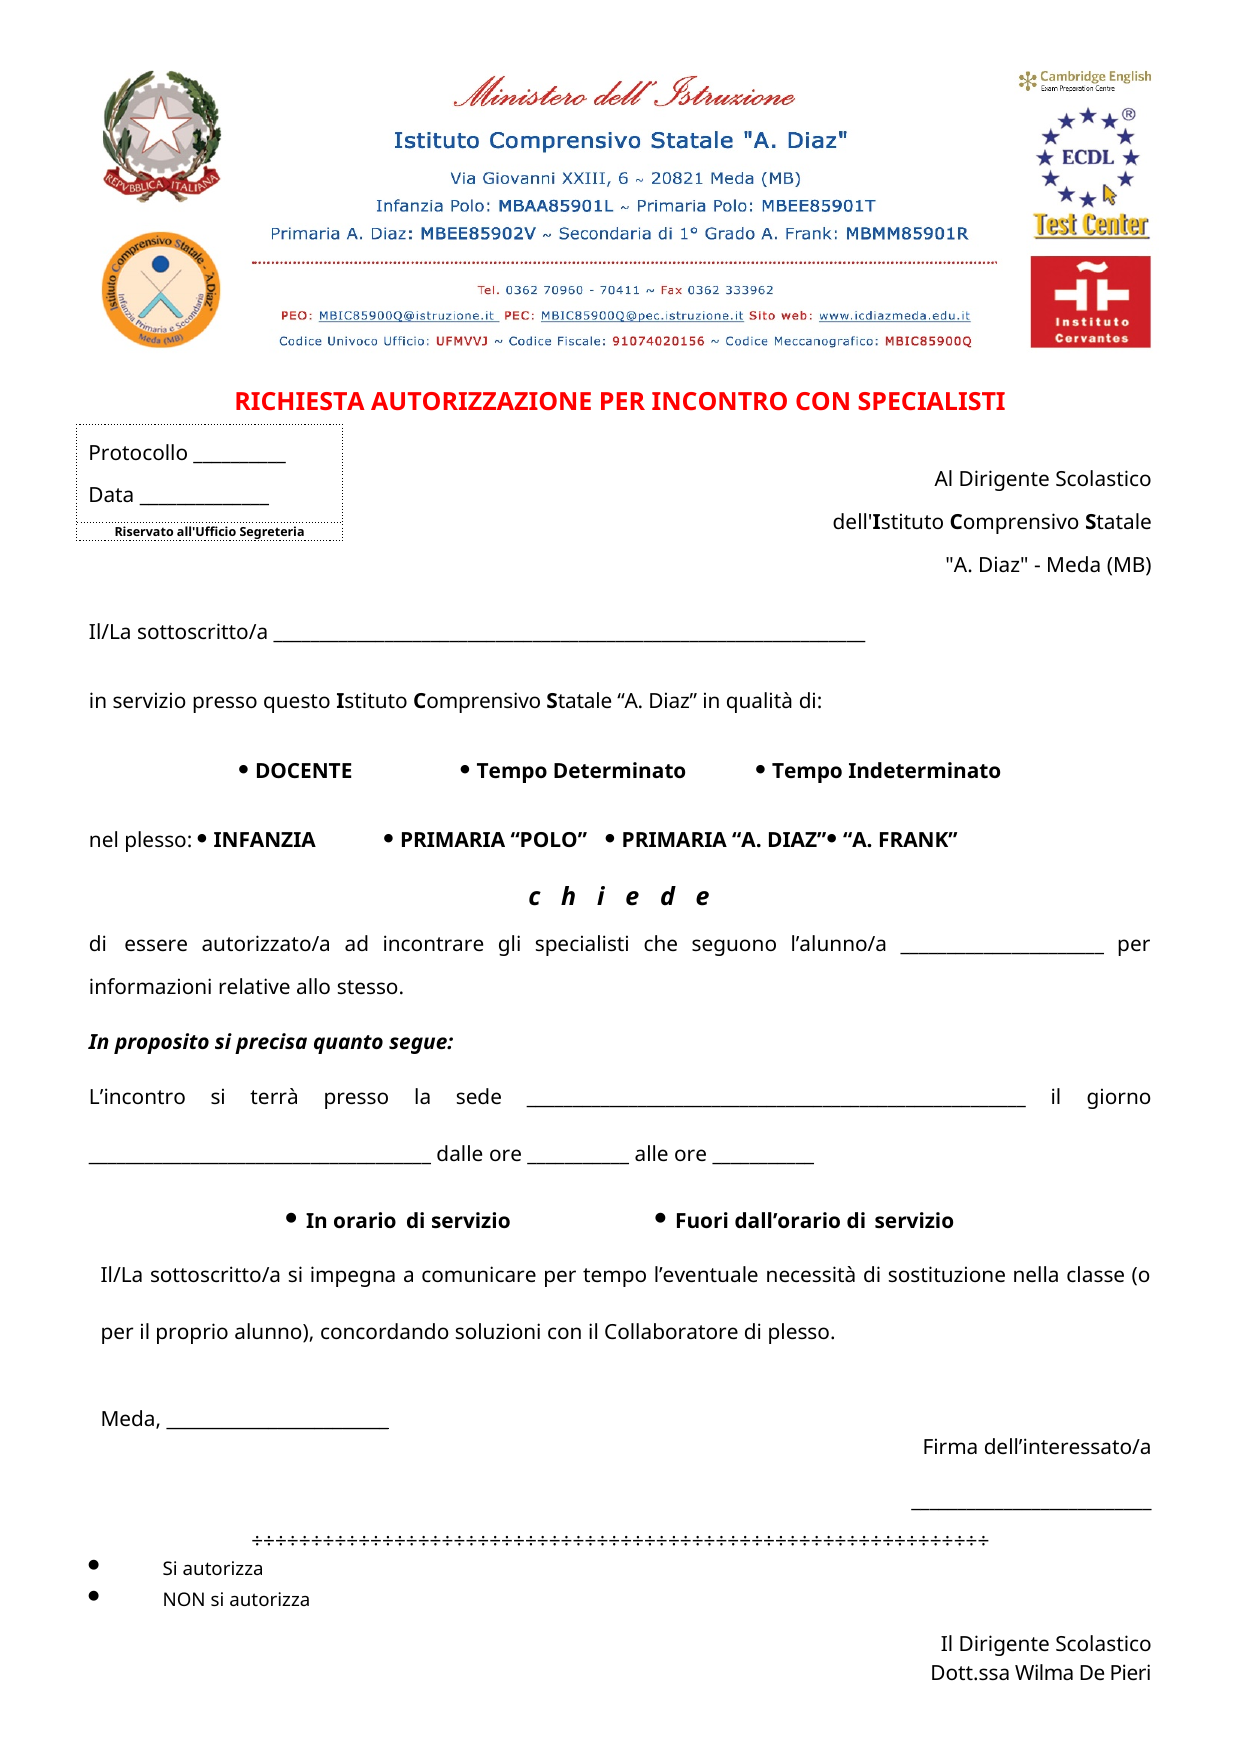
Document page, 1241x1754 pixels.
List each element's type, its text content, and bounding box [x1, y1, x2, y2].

text ÷÷÷÷÷÷÷÷÷÷÷÷÷÷÷÷÷÷÷÷÷÷÷÷÷÷÷÷÷÷÷÷÷÷÷÷÷÷÷÷÷÷÷÷÷÷÷÷÷÷÷÷÷÷÷÷÷÷÷÷÷÷ [89, 1526, 1152, 1555]
text di essere autorizzato/a ad incontrare gli specialisti che seguono l’alunno/a ______________________ per informazioni relative allo stesso. [89, 929, 1152, 1001]
text Al Dirigente Scolastico [342, 464, 1152, 493]
text Si autorizza NON si autorizza [89, 1555, 1152, 1613]
text "A. Diaz" - Meda (MB) [89, 550, 1152, 578]
table_cell Riservato all'Ufficio Segreteria [77, 522, 342, 540]
list Il Dirigente Scolastico [164, 1629, 1152, 1658]
text chiede [89, 878, 1152, 913]
text in servizio presso questo Istituto Comprensivo Statale “A. Diaz” in qualità di: [89, 687, 1152, 715]
text DOCENTE Tempo Determinato Tempo Indeterminato [89, 756, 1152, 784]
text RICHIESTA AUTORIZZAZIONE PER INCONTRO CON SPECIALISTI [89, 383, 1152, 418]
text In proposito si precisa quanto segue: [89, 1027, 1152, 1056]
text Meda, ________________________ [100, 1404, 1152, 1432]
text dell'Istituto Comprensivo Statale [342, 507, 1152, 536]
text In orario di servizio Fuori dall’orario di servizio [89, 1207, 1152, 1235]
text Il/La sottoscritto/a ________________________________________________________________ [89, 617, 1152, 646]
text __________________________ [89, 1486, 1152, 1514]
text L’incontro si terrà presso la sede ______________________________________________________ il giorno _____________________________________ dalle ore ___________ alle ore ___________ [89, 1082, 1152, 1168]
table_header Protocollo __________ Data ______________ [77, 424, 342, 522]
text nel plesso: INFANZIA PRIMARIA “POLO” PRIMARIA “A. DIAZ” “A. FRANK” [89, 825, 1152, 854]
text Firma dell’interessato/a [100, 1432, 1152, 1461]
list Dott.ssa Wilma De Pieri [164, 1658, 1152, 1686]
text Il/La sottoscritto/a si impegna a comunicare per tempo l’eventuale necessità di sostituzione nella classe (o per il proprio alunno), concordando soluzioni con il Collaboratore di plesso. [100, 1260, 1152, 1346]
picture [88, 59, 1163, 359]
